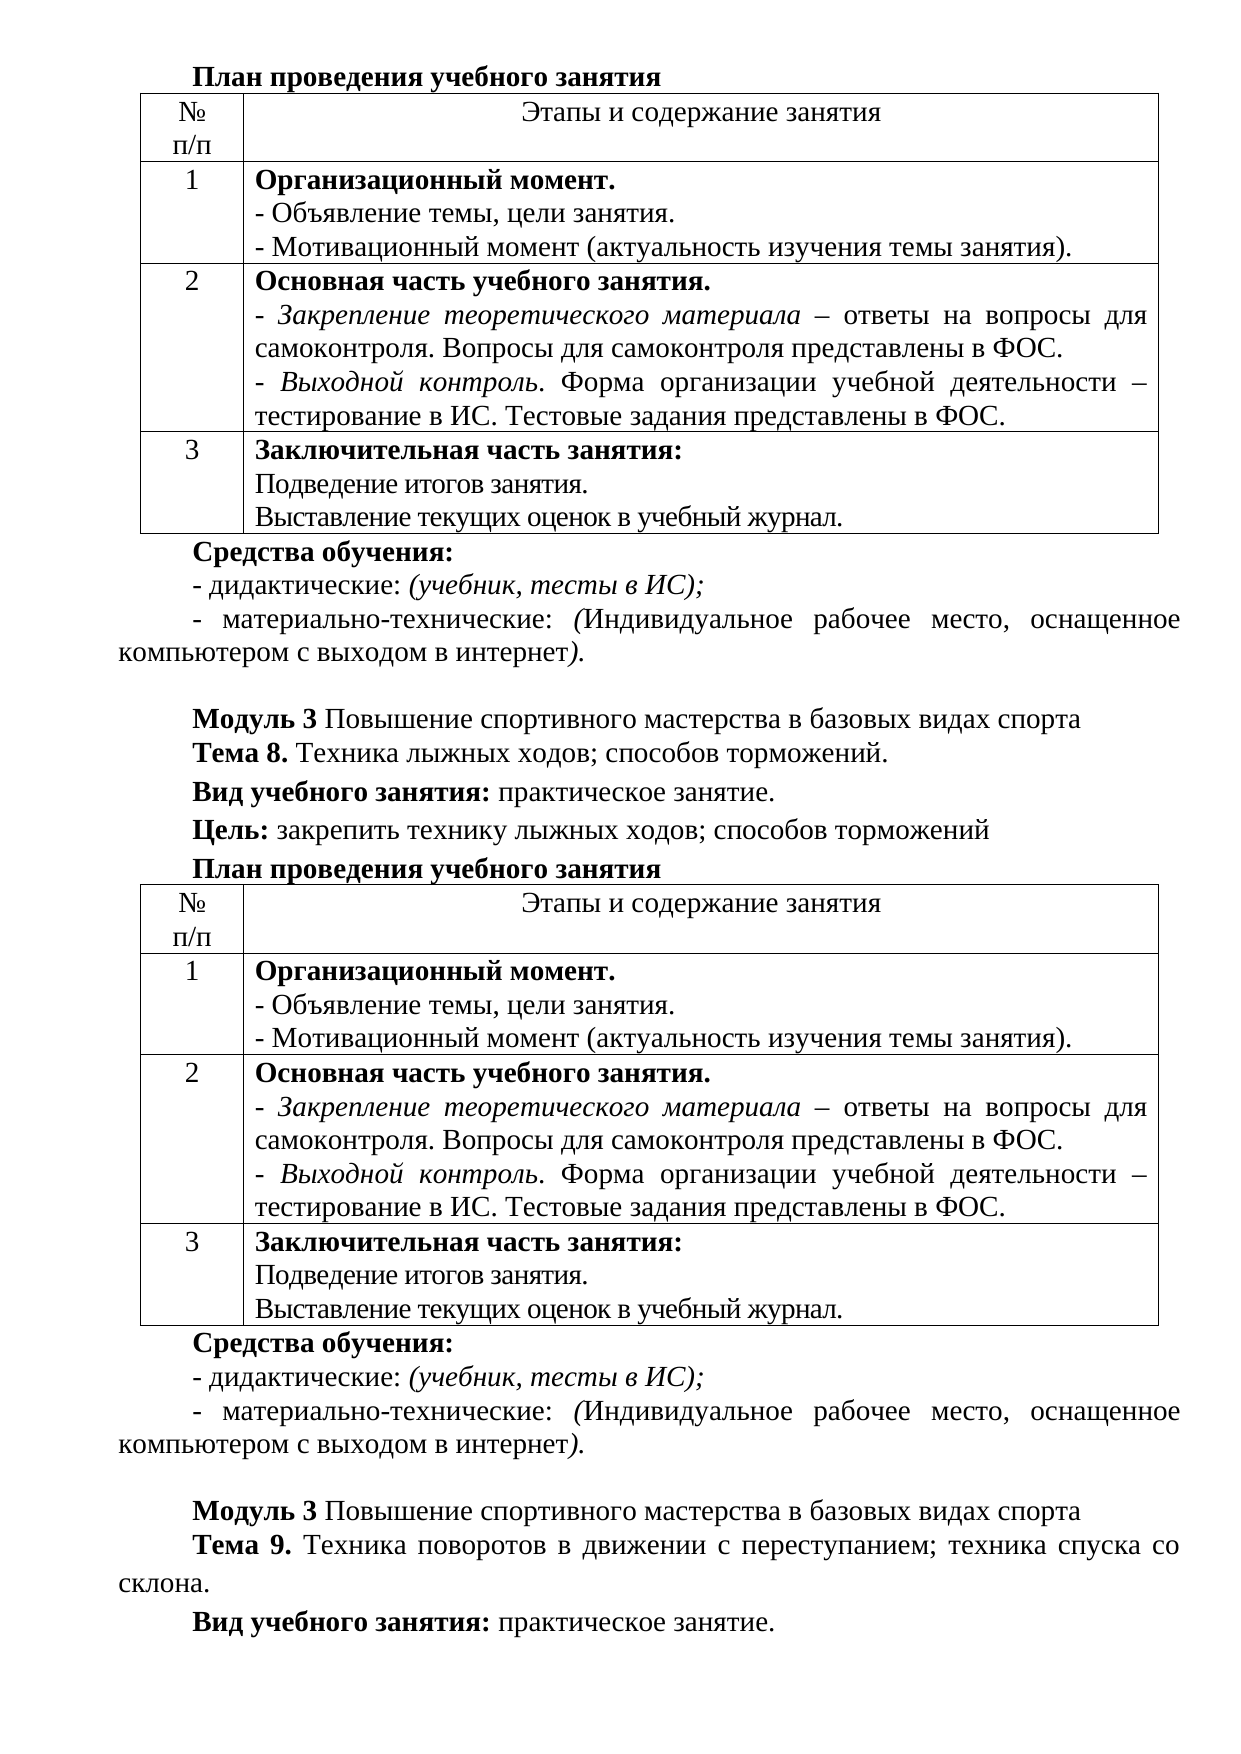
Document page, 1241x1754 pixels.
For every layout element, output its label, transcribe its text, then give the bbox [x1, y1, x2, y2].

text Модуль 3 Повышение спортивного мастерства в базовых видах спорта [118, 1493, 1181, 1527]
text Модуль 3 Повышение спортивного мастерства в базовых видах спорта [118, 702, 1181, 735]
table_cell 3 [141, 432, 243, 533]
table_cell 1 [141, 162, 243, 262]
text План проведения учебного занятия [118, 851, 1181, 884]
text Вид учебного занятия: практическое занятие. [118, 1604, 1181, 1637]
text - дидактические: (учебник, тесты в ИС); [118, 567, 1181, 601]
text Вид учебного занятия: практическое занятие. [118, 774, 1181, 807]
table_cell Заключительная часть занятия: Подведение итогов занятия. Выставление текущих оценок в учебный журнал. [244, 432, 1158, 533]
table_cell Организационный момент. - Объявление темы, цели занятия. - Мотивационный момент (актуальность изучения темы занятия). [244, 954, 1158, 1054]
table_header № п/п [141, 94, 243, 161]
text Средства обучения: [118, 534, 1181, 567]
table_cell 2 [141, 264, 243, 431]
table_cell 1 [141, 954, 243, 1054]
table_cell Заключительная часть занятия: Подведение итогов занятия. Выставление текущих оценок в учебный журнал. [244, 1224, 1158, 1324]
table_cell Организационный момент. - Объявление темы, цели занятия. - Мотивационный момент (актуальность изучения темы занятия). [244, 162, 1158, 262]
text Цель: закрепить технику лыжных ходов; способов торможений [118, 812, 1181, 846]
text - дидактические: (учебник, тесты в ИС); [118, 1359, 1181, 1393]
table_cell 3 [141, 1224, 243, 1324]
table_cell 2 [141, 1055, 243, 1223]
text Тема 8. Техника лыжных ходов; способов торможений. [118, 735, 1181, 769]
table_header Этапы и содержание занятия [244, 885, 1158, 952]
table_header Этапы и содержание занятия [244, 94, 1158, 161]
table_header № п/п [141, 885, 243, 952]
list - материально-технические: (Индивидуальное рабочее место, оснащенное компьютером с выходом в интернет). [118, 601, 1181, 668]
text Тема 9. Техника поворотов в движении с переступанием; техника спуска со склона. [118, 1527, 1181, 1599]
text Средства обучения: [118, 1326, 1181, 1359]
text План проведения учебного занятия [118, 59, 1181, 93]
list - материально-технические: (Индивидуальное рабочее место, оснащенное компьютером с выходом в интернет). [118, 1393, 1181, 1460]
